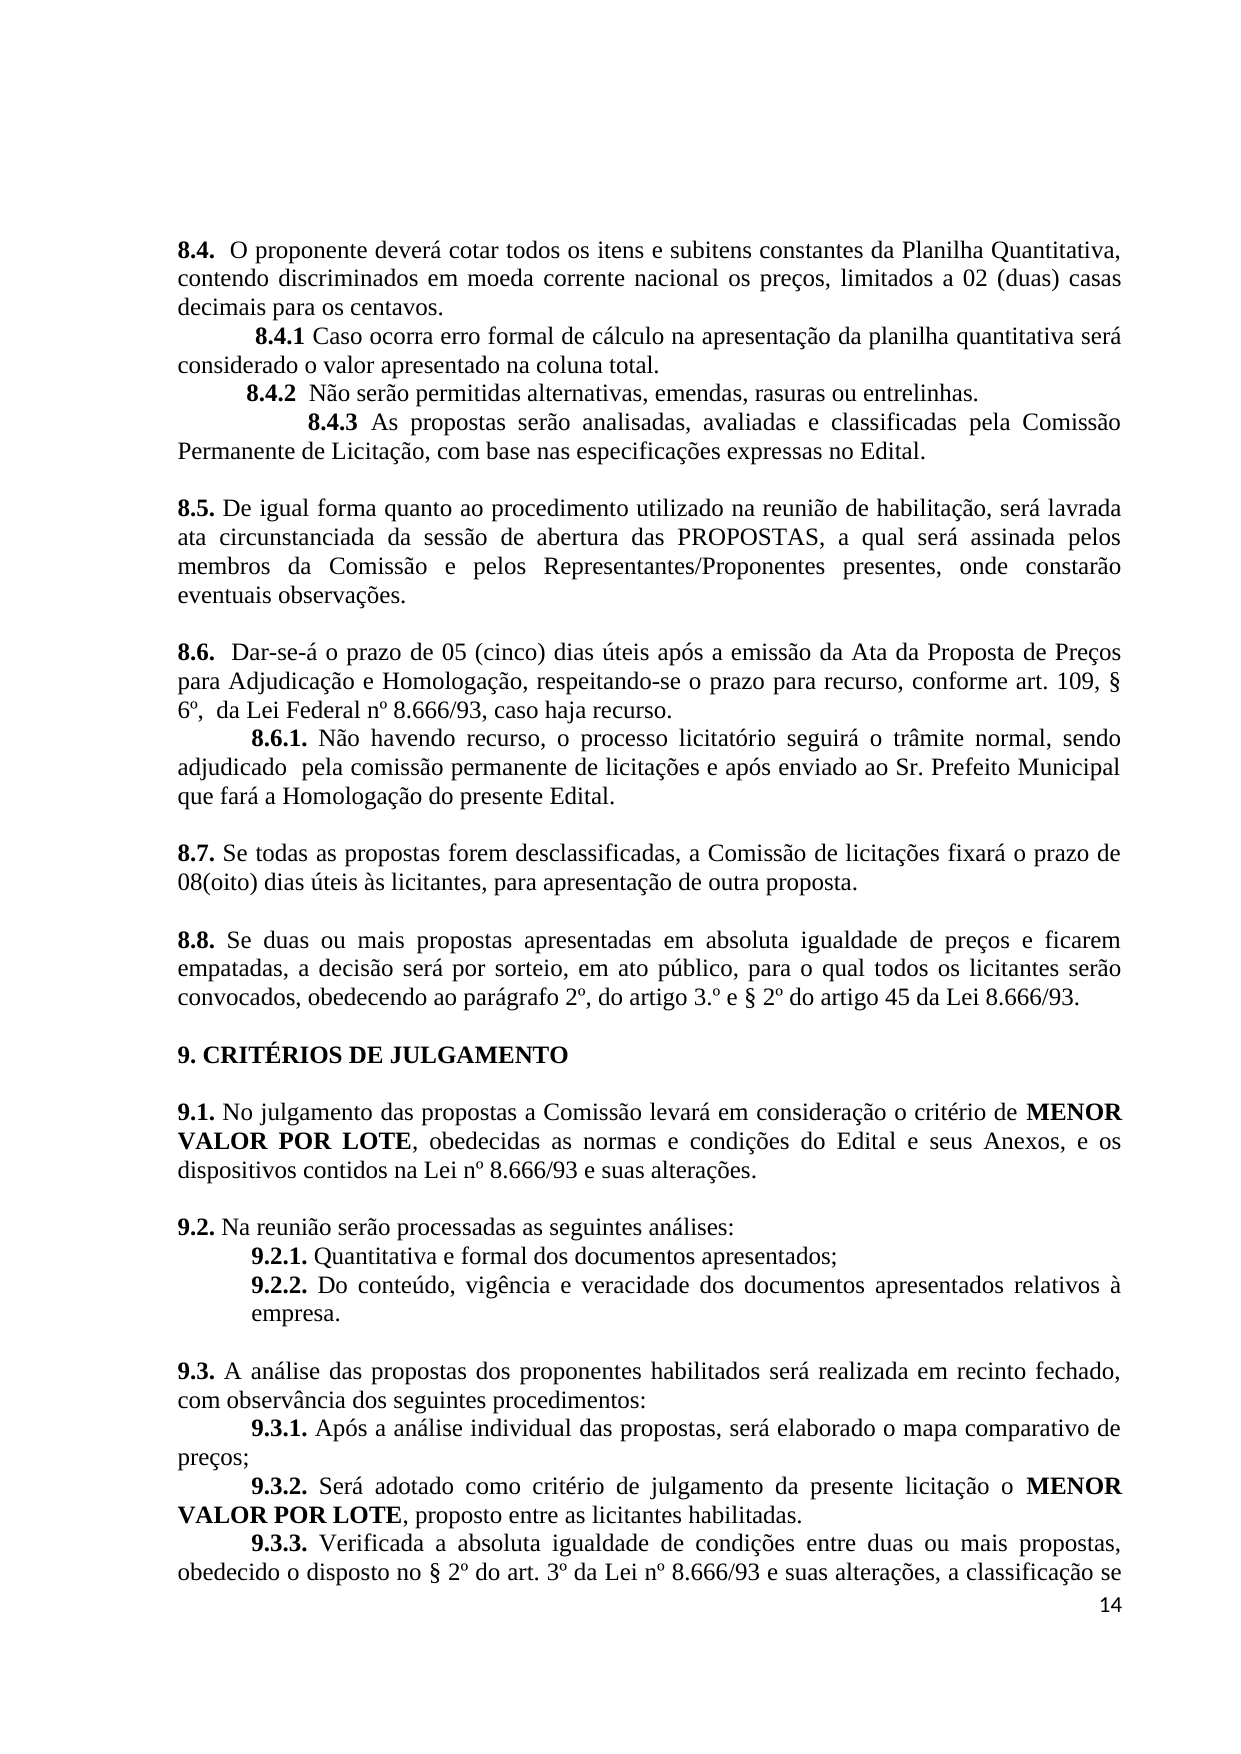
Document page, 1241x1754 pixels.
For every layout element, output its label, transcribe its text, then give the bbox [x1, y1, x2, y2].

text 8.4.1 Caso ocorra erro formal de cálculo na apresentação da planilha quantitativa será considerado o valor apresentado na coluna total. [177, 321, 1122, 378]
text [177, 1528, 1122, 1586]
text 9. CRITÉRIOS DE JULGAMENTO [177, 1040, 1122, 1068]
text 8.4.2 Não serão permitidas alternativas, emendas, rasuras ou entrelinhas. [177, 378, 1122, 407]
text 9.3.1. Após a análise individual das propostas, será elaborado o mapa comparativo de preços; [177, 1413, 1122, 1471]
text 9.2.2. Do conteúdo, vigência e veracidade dos documentos apresentados relativos à empresa. [251, 1270, 1122, 1327]
text 8.7. Se todas as propostas forem desclassificadas, a Comissão de licitações fixará o prazo de 08(oito) dias úteis às licitantes, para apresentação de outra proposta. [177, 838, 1122, 896]
text 8.6.1. Não havendo recurso, o processo licitatório seguirá o trâmite normal, sendo adjudicado pela comissão permanente de licitações e após enviado ao Sr. Prefeito Municipal que fará a Homologação do presente Edital. [177, 723, 1122, 810]
text 9.2.1. Quantitativa e formal dos documentos apresentados; [251, 1241, 1122, 1270]
text 8.6. Dar-se-á o prazo de 05 (cinco) dias úteis após a emissão da Ata da Proposta de Preços para Adjudicação e Homologação, respeitando-se o prazo para recurso, conforme art. 109, § 6º, da Lei Federal nº 8.666/93, caso haja recurso. [177, 637, 1122, 723]
text 8.4.3 As propostas serão analisadas, avaliadas e classificadas pela Comissão Permanente de Licitação, com base nas especificações expressas no Edital. [177, 407, 1122, 465]
text 8.4. O proponente deverá cotar todos os itens e subitens constantes da Planilha Quantitativa, contendo discriminados em moeda corrente nacional os preços, limitados a 02 (duas) casas decimais para os centavos. [177, 235, 1122, 321]
text 8.8. Se duas ou mais propostas apresentadas em absoluta igualdade de preços e ficarem empatadas, a decisão será por sorteio, em ato público, para o qual todos os licitantes serão convocados, obedecendo ao parágrafo 2º, do artigo 3.º e § 2º do artigo 45 da Lei 8.666/93. [177, 925, 1122, 1011]
text 9.1. No julgamento das propostas a Comissão levará em consideração o critério de MENOR VALOR POR LOTE, obedecidas as normas e condições do Edital e seus Anexos, e os dispositivos contidos na Lei nº 8.666/93 e suas alterações. [177, 1097, 1122, 1183]
text 9.2. Na reunião serão processadas as seguintes análises: [177, 1212, 1122, 1241]
text 8.5. De igual forma quanto ao procedimento utilizado na reunião de habilitação, será lavrada ata circunstanciada da sessão de abertura das PROPOSTAS, a qual será assinada pelos membros da Comissão e pelos Representantes/Proponentes presentes, onde constarão eventuais observações. [177, 493, 1122, 608]
text 9.3. A análise das propostas dos proponentes habilitados será realizada em recinto fechado, com observância dos seguintes procedimentos: [177, 1356, 1122, 1413]
text 9.3.2. Será adotado como critério de julgamento da presente licitação o MENOR VALOR POR LOTE, proposto entre as licitantes habilitadas. [177, 1471, 1122, 1528]
